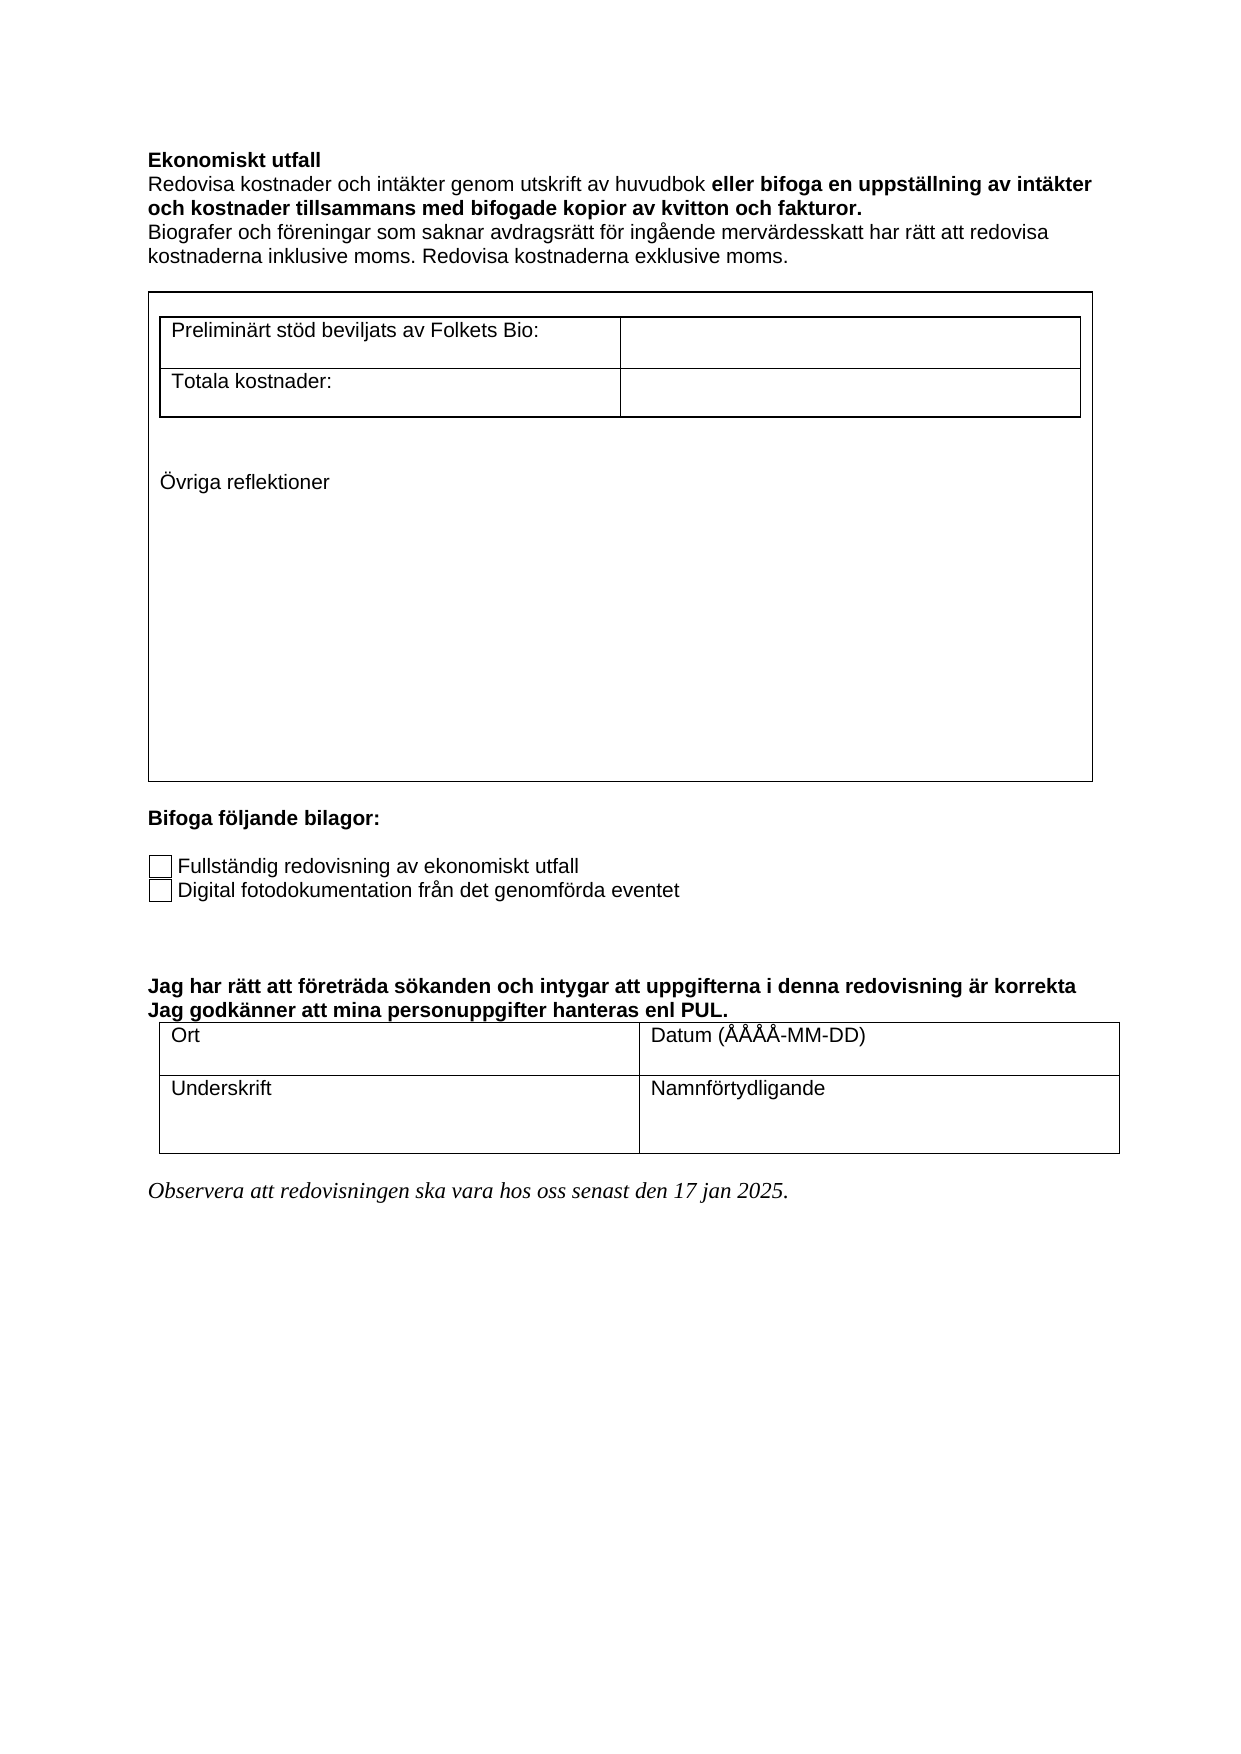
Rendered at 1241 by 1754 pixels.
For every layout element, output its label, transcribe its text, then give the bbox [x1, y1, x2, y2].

text Redovisa kostnader och intäkter genom utskrift av huvudbok eller bifoga en uppställning av intäkter och kostnader tillsammans med bifogade kopior av kvitton och fakturor. [148, 172, 1092, 219]
table_header Ort [160, 1023, 639, 1075]
text Digital fotodokumentation från det genomförda eventet [148, 878, 1092, 902]
table_header Övriga reflektioner [149, 293, 1092, 781]
table_header Datum (ÅÅÅÅ-MM-DD) [640, 1023, 1119, 1075]
text Jag godkänner att mina personuppgifter hanteras enl PUL. [148, 998, 1092, 1022]
table_cell Underskrift [160, 1076, 639, 1152]
text Observera att redovisningen ska vara hos oss senast den 17 jan 2025. [148, 1177, 1092, 1204]
text Ekonomiskt utfall [148, 148, 1092, 172]
text Bifoga följande bilagor: [148, 806, 1092, 829]
table_cell Namnförtydligande [640, 1076, 1119, 1152]
text Biografer och föreningar som saknar avdragsrätt för ingående mervärdesskatt har rätt att redovisa kostnaderna inklusive moms. Redovisa kostnaderna exklusive moms. [148, 219, 1092, 267]
text Jag har rätt att företräda sökanden och intygar att uppgifterna i denna redovisning är korrekta [148, 974, 1092, 998]
text Fullständig redovisning av ekonomiskt utfall [148, 854, 1092, 878]
